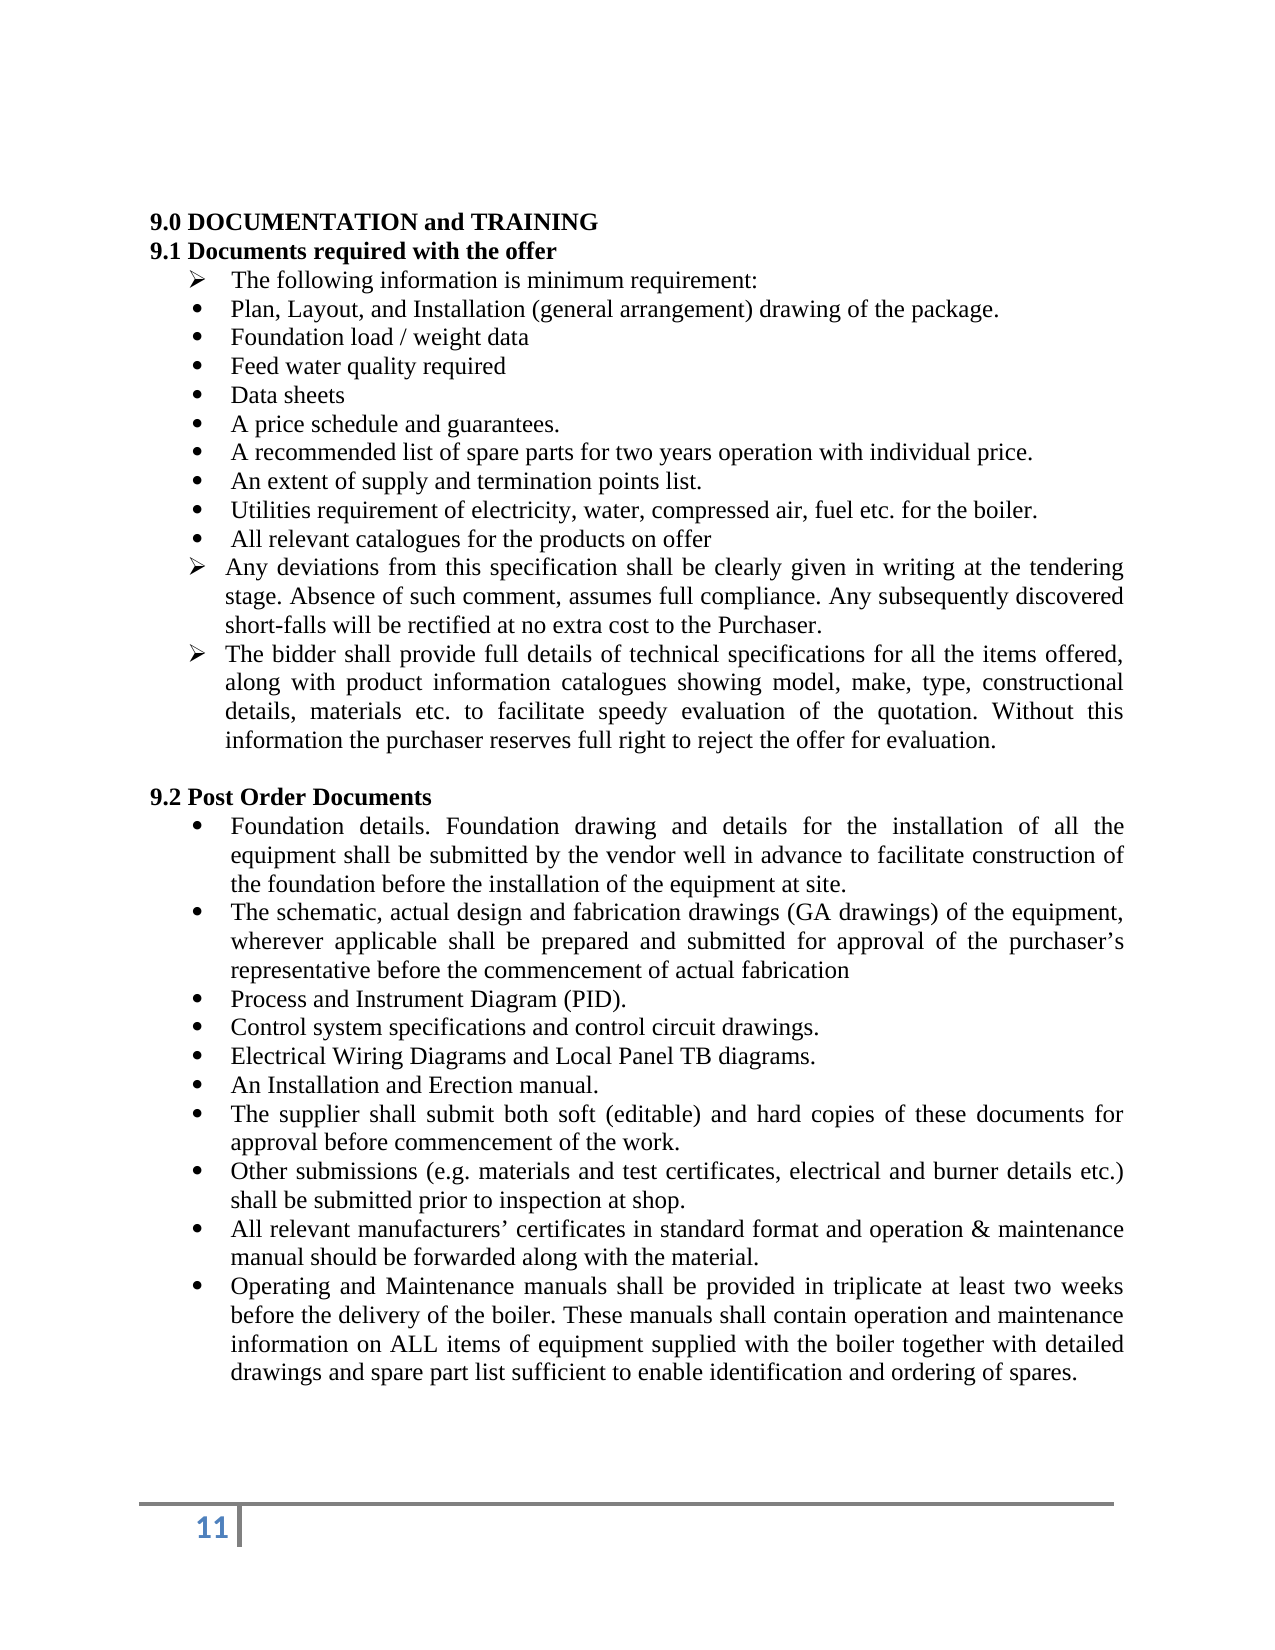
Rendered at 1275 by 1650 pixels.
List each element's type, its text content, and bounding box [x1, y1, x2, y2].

list A recommended list of spare parts for two years operation with individual price. [193, 437, 1125, 466]
list A price schedule and guarantees. [193, 409, 1125, 437]
list All relevant manufacturers’ certificates in standard format and operation & maintenance manual should be forwarded along with the material. [193, 1214, 1125, 1271]
list An Installation and Erection manual. [193, 1070, 1125, 1099]
list Utilities requirement of electricity, water, compressed air, fuel etc. for the boiler. [193, 495, 1125, 524]
text 9.2 Post Order Documents [150, 782, 1125, 811]
list Foundation load / weight data [193, 322, 1125, 351]
list Plan, Layout, and Installation (general arrangement) drawing of the package. [193, 294, 1125, 322]
list Any deviations from this specification shall be clearly given in writing at the tendering stage. Absence of such comment, assumes full compliance. Any subsequently discovered short-falls will be rectified at no extra cost to the Purchaser. [187, 552, 1125, 639]
list An extent of supply and termination points list. [193, 466, 1125, 495]
text 9.0 DOCUMENTATION and TRAINING [150, 207, 1125, 236]
list Feed water quality required [193, 351, 1125, 380]
list Electrical Wiring Diagrams and Local Panel TB diagrams. [193, 1041, 1125, 1070]
list All relevant catalogues for the products on offer [193, 524, 1125, 552]
list Process and Instrument Diagram (PID). [193, 984, 1125, 1012]
list The bidder shall provide full details of technical specifications for all the items offered, along with product information catalogues showing model, make, type, constructional details, materials etc. to facilitate speedy evaluation of the quotation. Without this information the purchaser reserves full right to reject the offer for evaluation. [187, 639, 1125, 754]
list Other submissions (e.g. materials and test certificates, electrical and burner details etc.) shall be submitted prior to inspection at shop. [193, 1156, 1125, 1214]
text 9.1 Documents required with the offer [150, 236, 1125, 265]
list The following information is minimum requirement: [187, 265, 1125, 294]
list Foundation details. Foundation drawing and details for the installation of all the equipment shall be submitted by the vendor well in advance to facilitate construction of the foundation before the installation of the equipment at site. [193, 811, 1125, 897]
list The supplier shall submit both soft (editable) and hard copies of these documents for approval before commencement of the work. [193, 1099, 1125, 1156]
list Data sheets [193, 380, 1125, 409]
list The schematic, actual design and fabrication drawings (GA drawings) of the equipment, wherever applicable shall be prepared and submitted for approval of the purchaser’s representative before the commencement of actual fabrication [193, 897, 1125, 984]
list Operating and Maintenance manuals shall be provided in triplicate at least two weeks before the delivery of the boiler. These manuals shall contain operation and maintenance information on ALL items of equipment supplied with the boiler together with detailed drawings and spare part list sufficient to enable identification and ordering of spares. [193, 1271, 1125, 1386]
list Control system specifications and control circuit drawings. [193, 1012, 1125, 1041]
